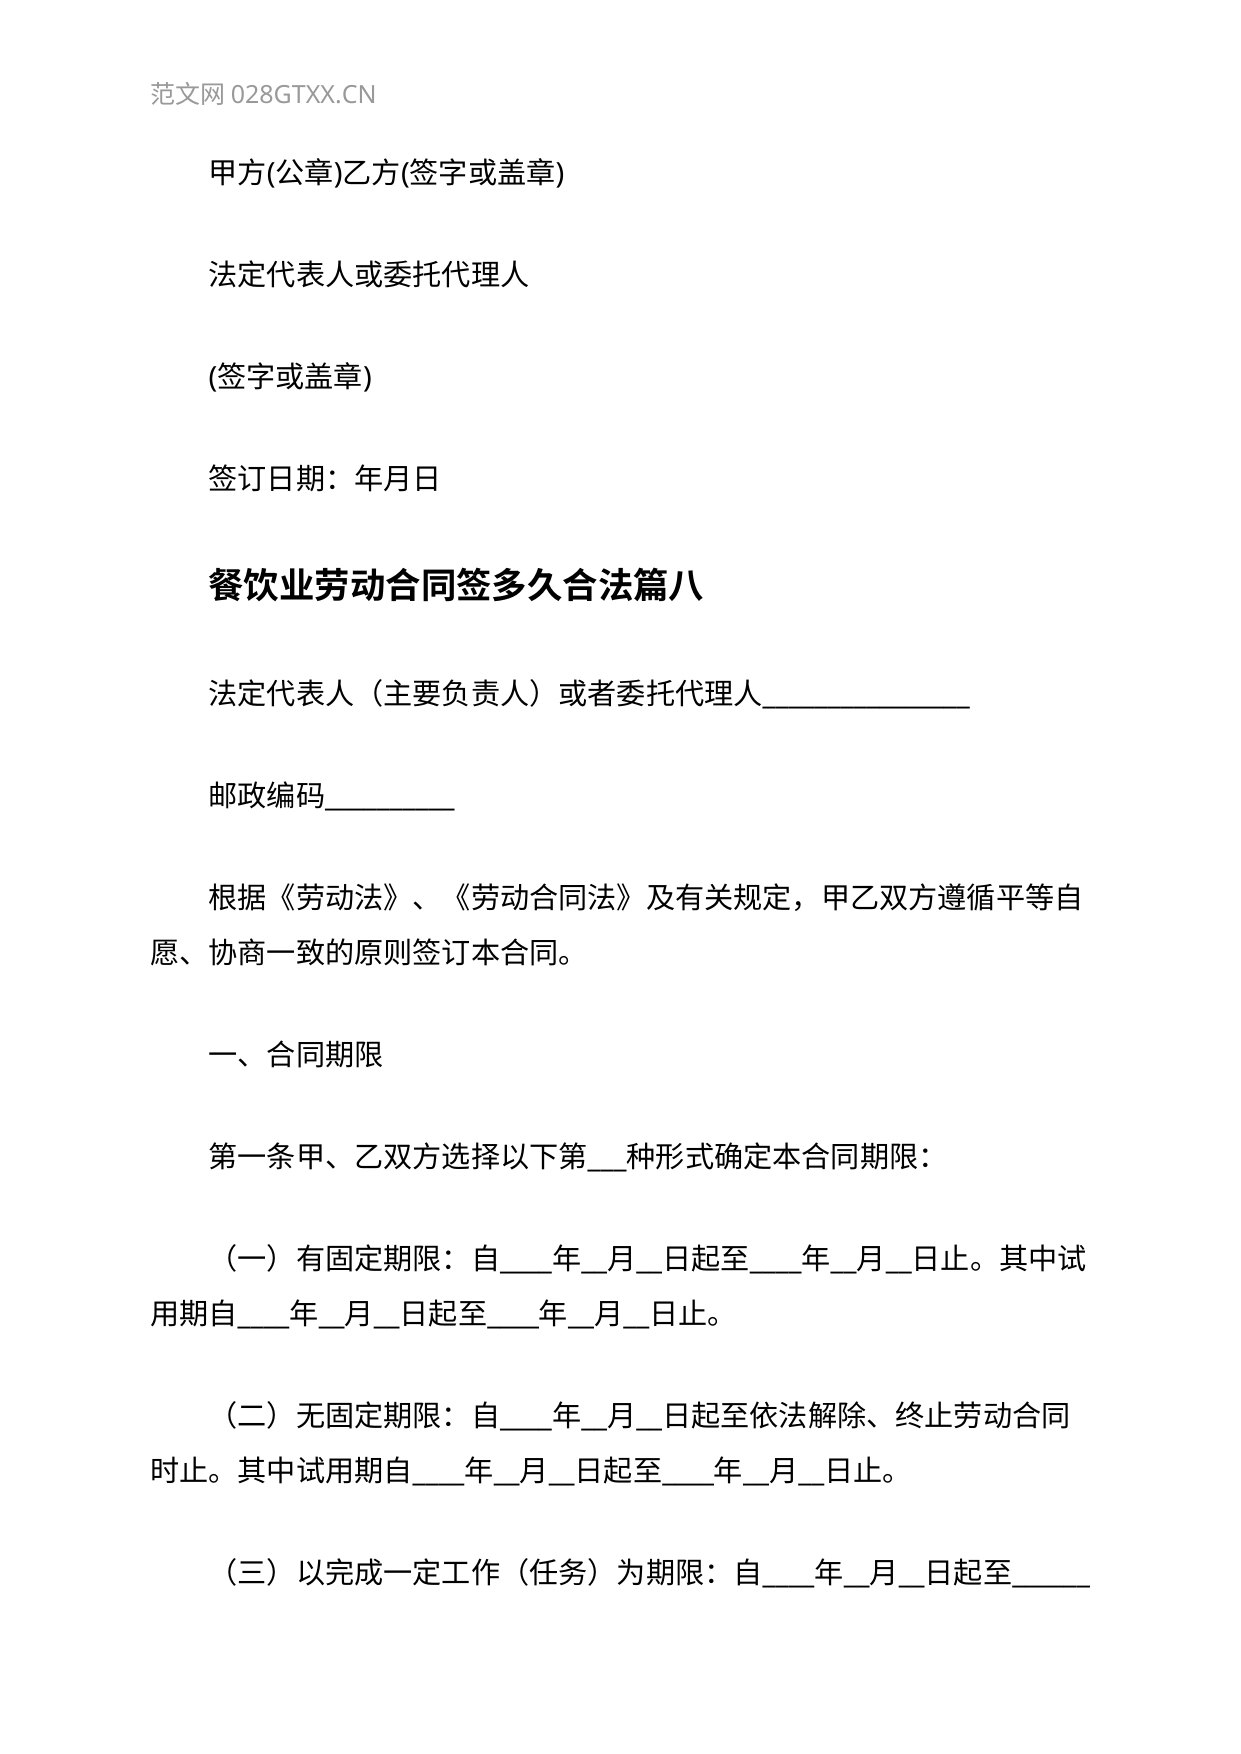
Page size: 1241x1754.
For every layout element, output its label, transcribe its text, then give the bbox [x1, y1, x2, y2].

text 根据《劳动法》、《劳动合同法》及有关规定，甲乙双方遵循平等自愿、协商一致的原则签订本合同。 [150, 875, 1090, 972]
text 餐饮业劳动合同签多久合法篇八 [150, 557, 1090, 609]
text 法定代表人（主要负责人）或者委托代理人________________ [150, 671, 1090, 713]
text 一、合同期限 [150, 1032, 1090, 1074]
text 甲方(公章)乙方(签字或盖章) [150, 150, 1090, 192]
text 法定代表人或委托代理人 [150, 252, 1090, 294]
text 第一条甲、乙双方选择以下第___种形式确定本合同期限： [150, 1133, 1090, 1176]
text 签订日期：年月日 [150, 456, 1090, 498]
text (签字或盖章) [150, 354, 1090, 396]
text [150, 1549, 1090, 1592]
text （一）有固定期限：自____年__月__日起至____年__月__日止。其中试用期自____年__月__日起至____年__月__日止。 [150, 1235, 1090, 1333]
text 邮政编码__________ [150, 773, 1090, 815]
text （二）无固定期限：自____年__月__日起至依法解除、终止劳动合同时止。其中试用期自____年__月__日起至____年__月__日止。 [150, 1392, 1090, 1490]
